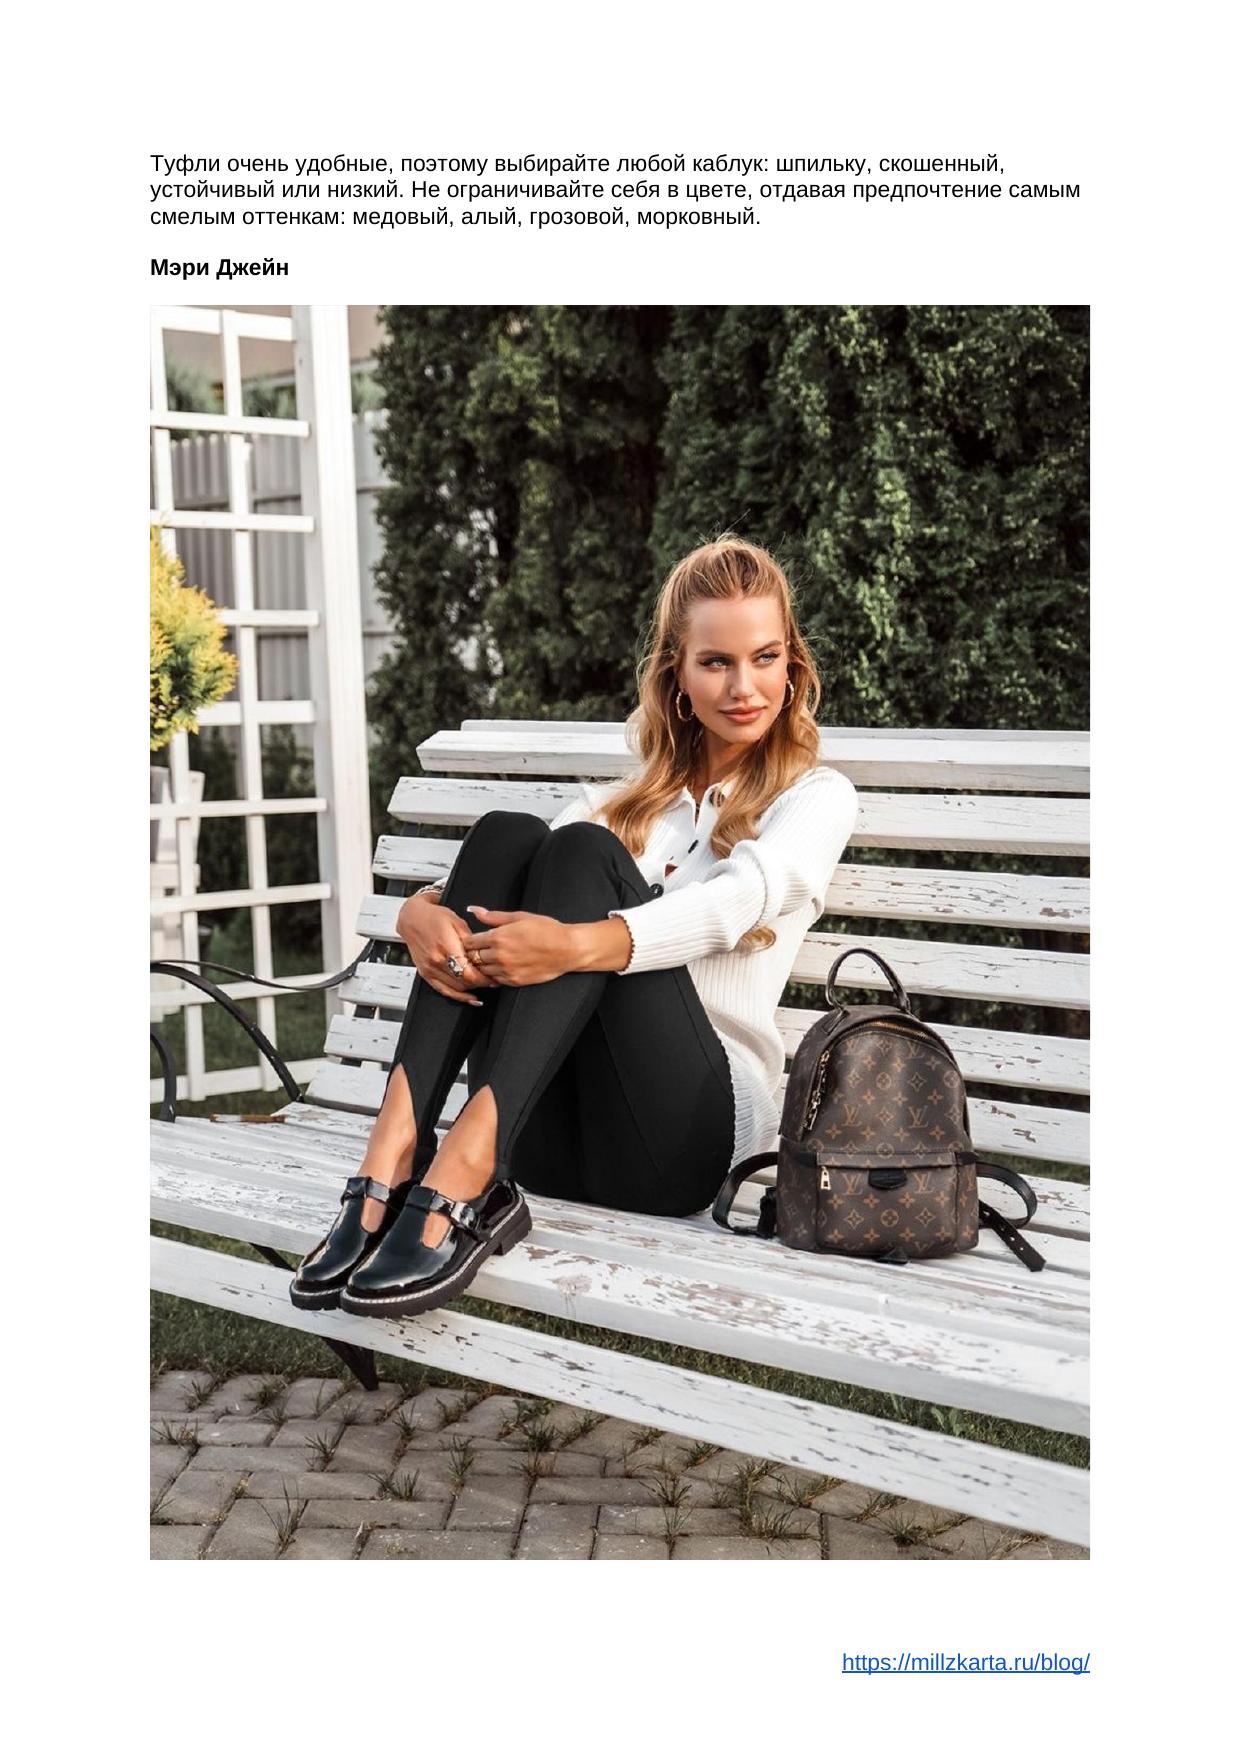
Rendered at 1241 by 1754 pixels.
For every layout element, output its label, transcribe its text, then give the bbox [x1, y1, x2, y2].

text Туфли очень удобные, поэтому выбирайте любой каблук: шпильку, скошенный, устойчивый или низкий. Не ограничивайте себя в цвете, отдавая предпочтение самым смелым оттенкам: медовый, алый, грозовой, морковный. [150, 150, 1090, 229]
text Мэри Джейн [150, 254, 1090, 280]
picture [150, 305, 1091, 1560]
